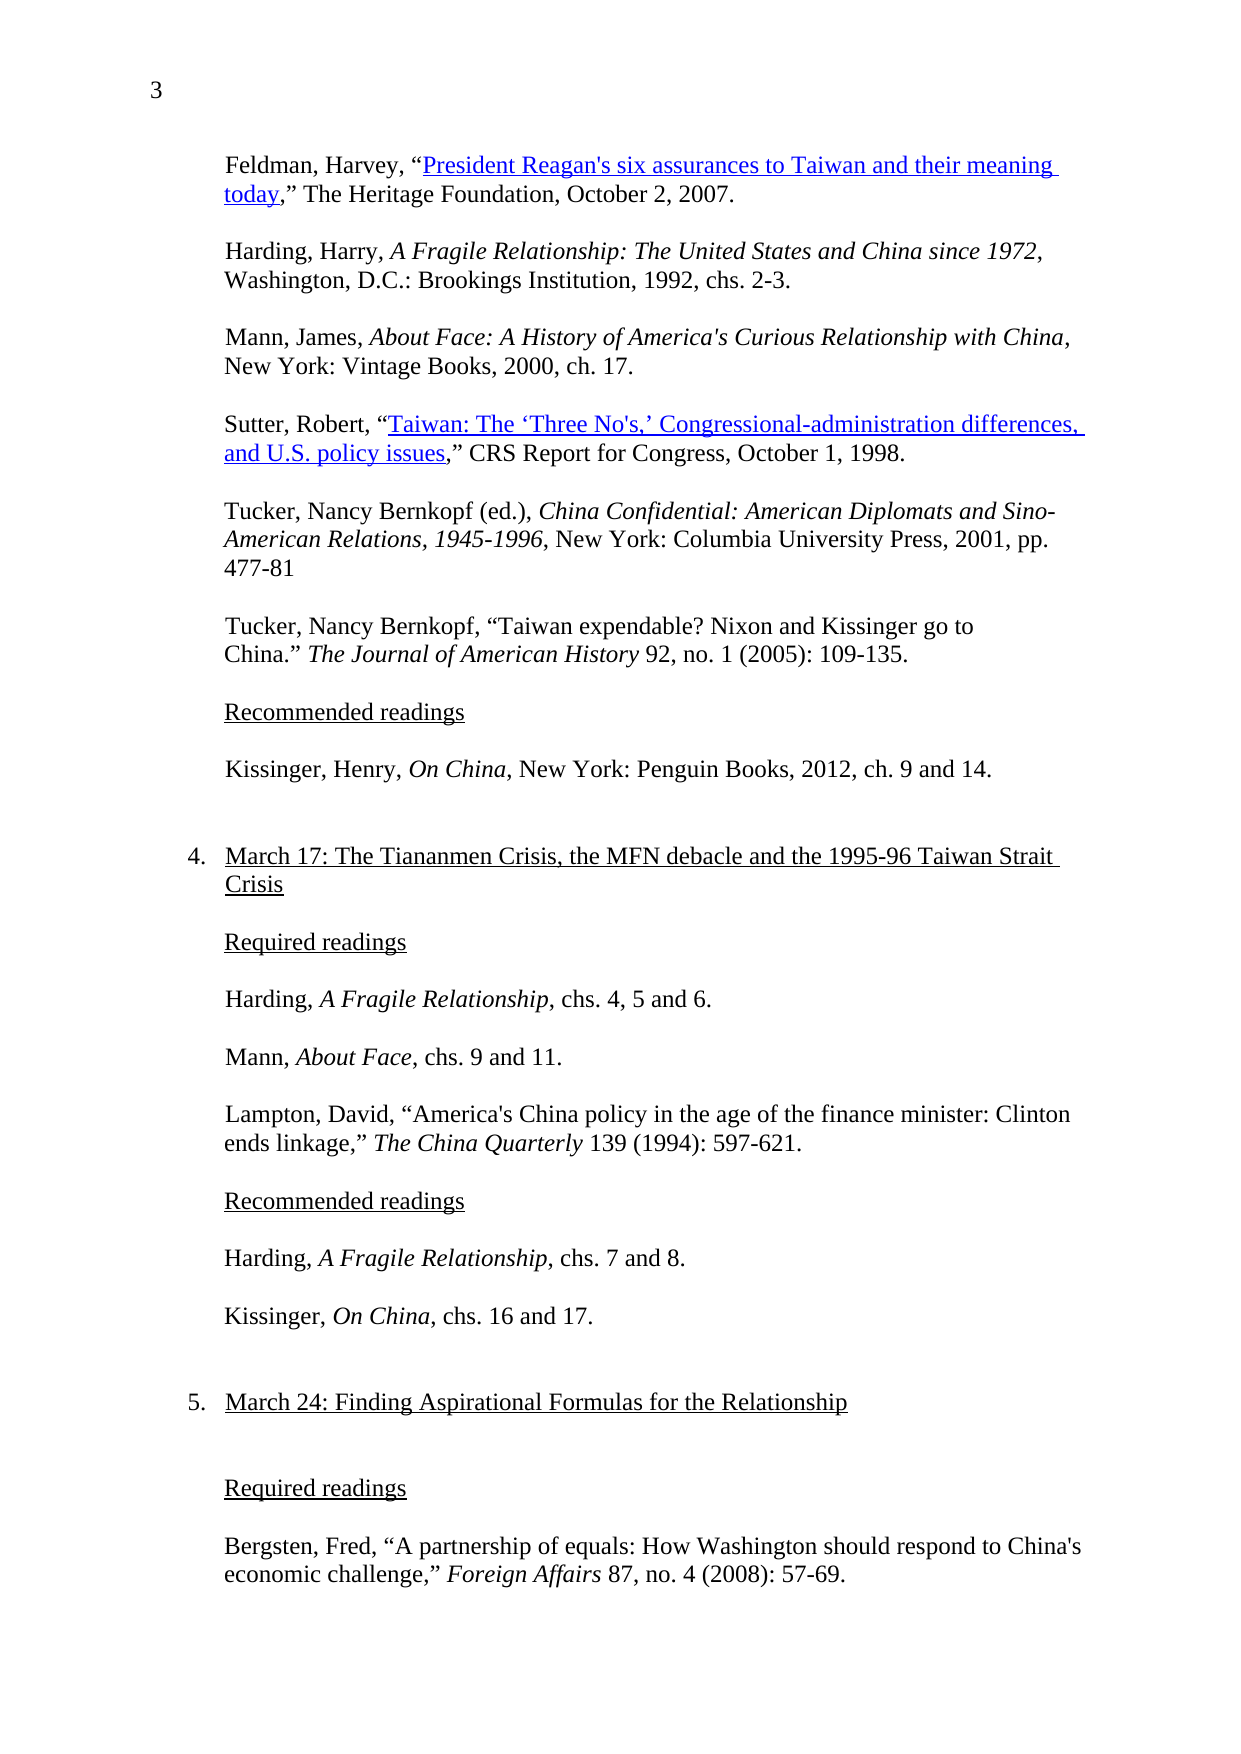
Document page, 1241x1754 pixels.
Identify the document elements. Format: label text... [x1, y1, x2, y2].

text Mann, About Face, chs. 9 and 11. [224, 1042, 1090, 1071]
list March 24: Finding Aspirational Formulas for the Relationship [187, 1387, 1090, 1416]
text Harding, Harry, A Fragile Relationship: The United States and China since 1972, Washington, D.C.: Brookings Institution, 1992, chs. 2-3. [224, 236, 1090, 294]
text Mann, James, About Face: A History of America's Curious Relationship with China, New York: Vintage Books, 2000, ch. 17. [224, 322, 1090, 380]
text Tucker, Nancy Bernkopf (ed.), China Confidential: American Diplomats and Sino-American Relations, 1945-1996, New York: Columbia University Press, 2001, pp. 477-81 [224, 496, 1090, 582]
text Recommended readings [150, 1186, 1090, 1214]
text Recommended readings [150, 697, 1090, 726]
list March 17: The Tiananmen Crisis, the MFN debacle and the 1995-96 Taiwan Strait Crisis [187, 841, 1090, 898]
text Kissinger, Henry, On China, New York: Penguin Books, 2012, ch. 9 and 14. [224, 754, 1090, 783]
text Feldman, Harvey, “President Reagan's six assurances to Taiwan and their meaning today,” The Heritage Foundation, October 2, 2007. [224, 150, 1090, 207]
text Sutter, Robert, “Taiwan: The ‘Three No's,’ Congressional-administration differences, and U.S. policy issues,” CRS Report for Congress, October 1, 1998. [224, 409, 1090, 467]
list Lampton, David, “America's China policy in the age of the finance minister: Clinton ends linkage,” The China Quarterly 139 (1994): 597-621. [224, 1099, 1090, 1157]
text Required readings [150, 1473, 1090, 1502]
text Harding, A Fragile Relationship, chs. 4, 5 and 6. [224, 984, 1090, 1013]
text Kissinger, On China, chs. 16 and 17. [224, 1301, 1090, 1329]
text Harding, A Fragile Relationship, chs. 7 and 8. [224, 1243, 1090, 1272]
text Bergsten, Fred, “A partnership of equals: How Washington should respond to China's economic challenge,” Foreign Affairs 87, no. 4 (2008): 57-69. [224, 1531, 1090, 1588]
text Required readings [150, 927, 1090, 956]
text Tucker, Nancy Bernkopf, “Taiwan expendable? Nixon and Kissinger go to China.” The Journal of American History 92, no. 1 (2005): 109-135. [224, 611, 1090, 668]
